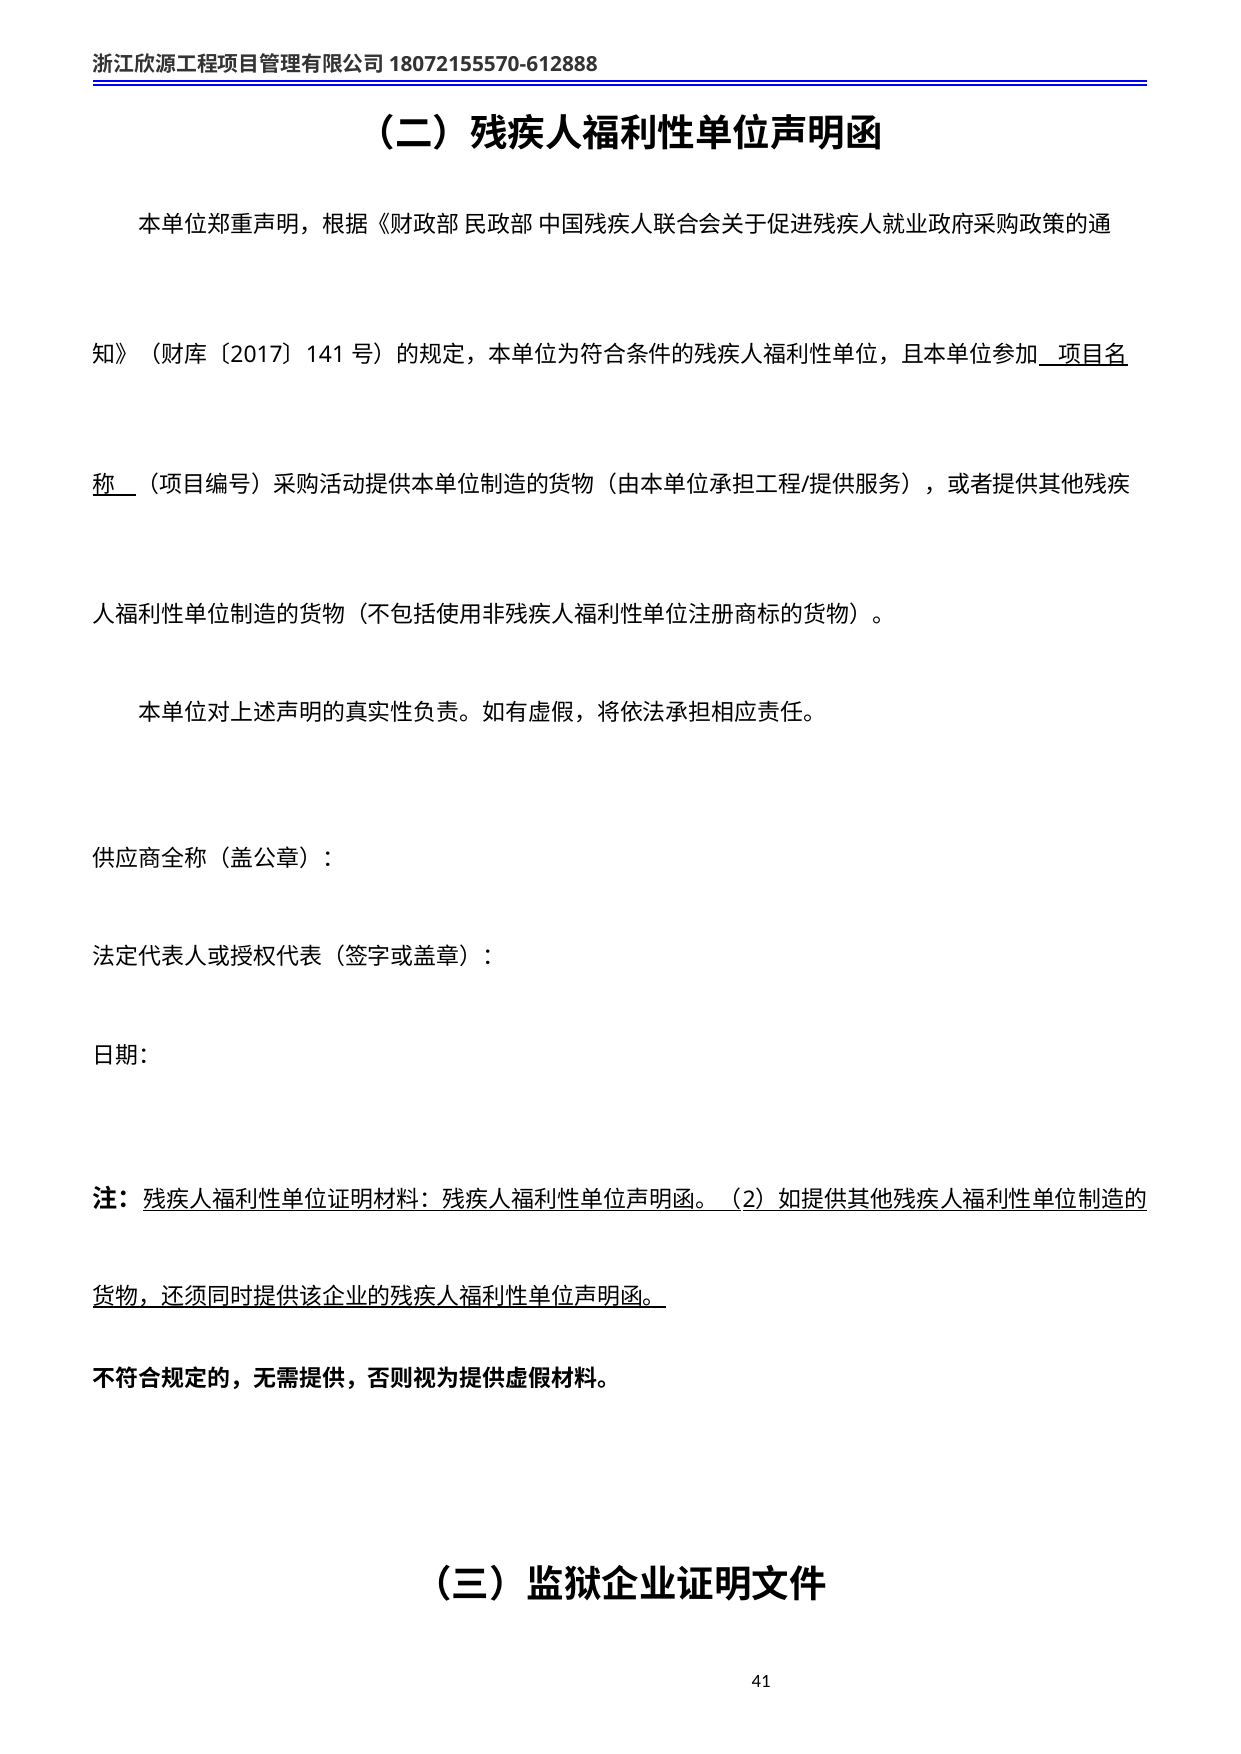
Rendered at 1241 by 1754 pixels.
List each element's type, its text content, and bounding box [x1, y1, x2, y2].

text 供应商全称（盖公章）： [93, 824, 1147, 889]
text 注：残疾人福利性单位证明材料：残疾人福利性单位声明函。（2）如提供其他残疾人福利性单位制造的货物，还须同时提供该企业的残疾人福利性单位声明函。 [93, 1164, 1147, 1327]
text 法定代表人或授权代表（签字或盖章）： [93, 922, 1147, 987]
text （三）监狱企业证明文件 [93, 1548, 1147, 1613]
text 本单位郑重声明，根据《财政部 民政部 中国残疾人联合会关于促进残疾人就业政府采购政策的通知》（财库〔2017〕141 号）的规定，本单位为符合条件的残疾人福利性单位，且本单位参加 项目名称 （项目编号）采购活动提供本单位制造的货物（由本单位承担工程/提供服务），或者提供其他残疾人福利性单位制造的货物（不包括使用非残疾人福利性单位注册商标的货物）。 [93, 189, 1147, 644]
text 本单位对上述声明的真实性负责。如有虚假，将依法承担相应责任。 [93, 678, 1147, 743]
text 日期： [93, 1021, 1147, 1086]
text （二）残疾人福利性单位声明函 [93, 97, 1147, 162]
text 不符合规定的，无需提供，否则视为提供虚假材料。 [93, 1343, 1147, 1408]
